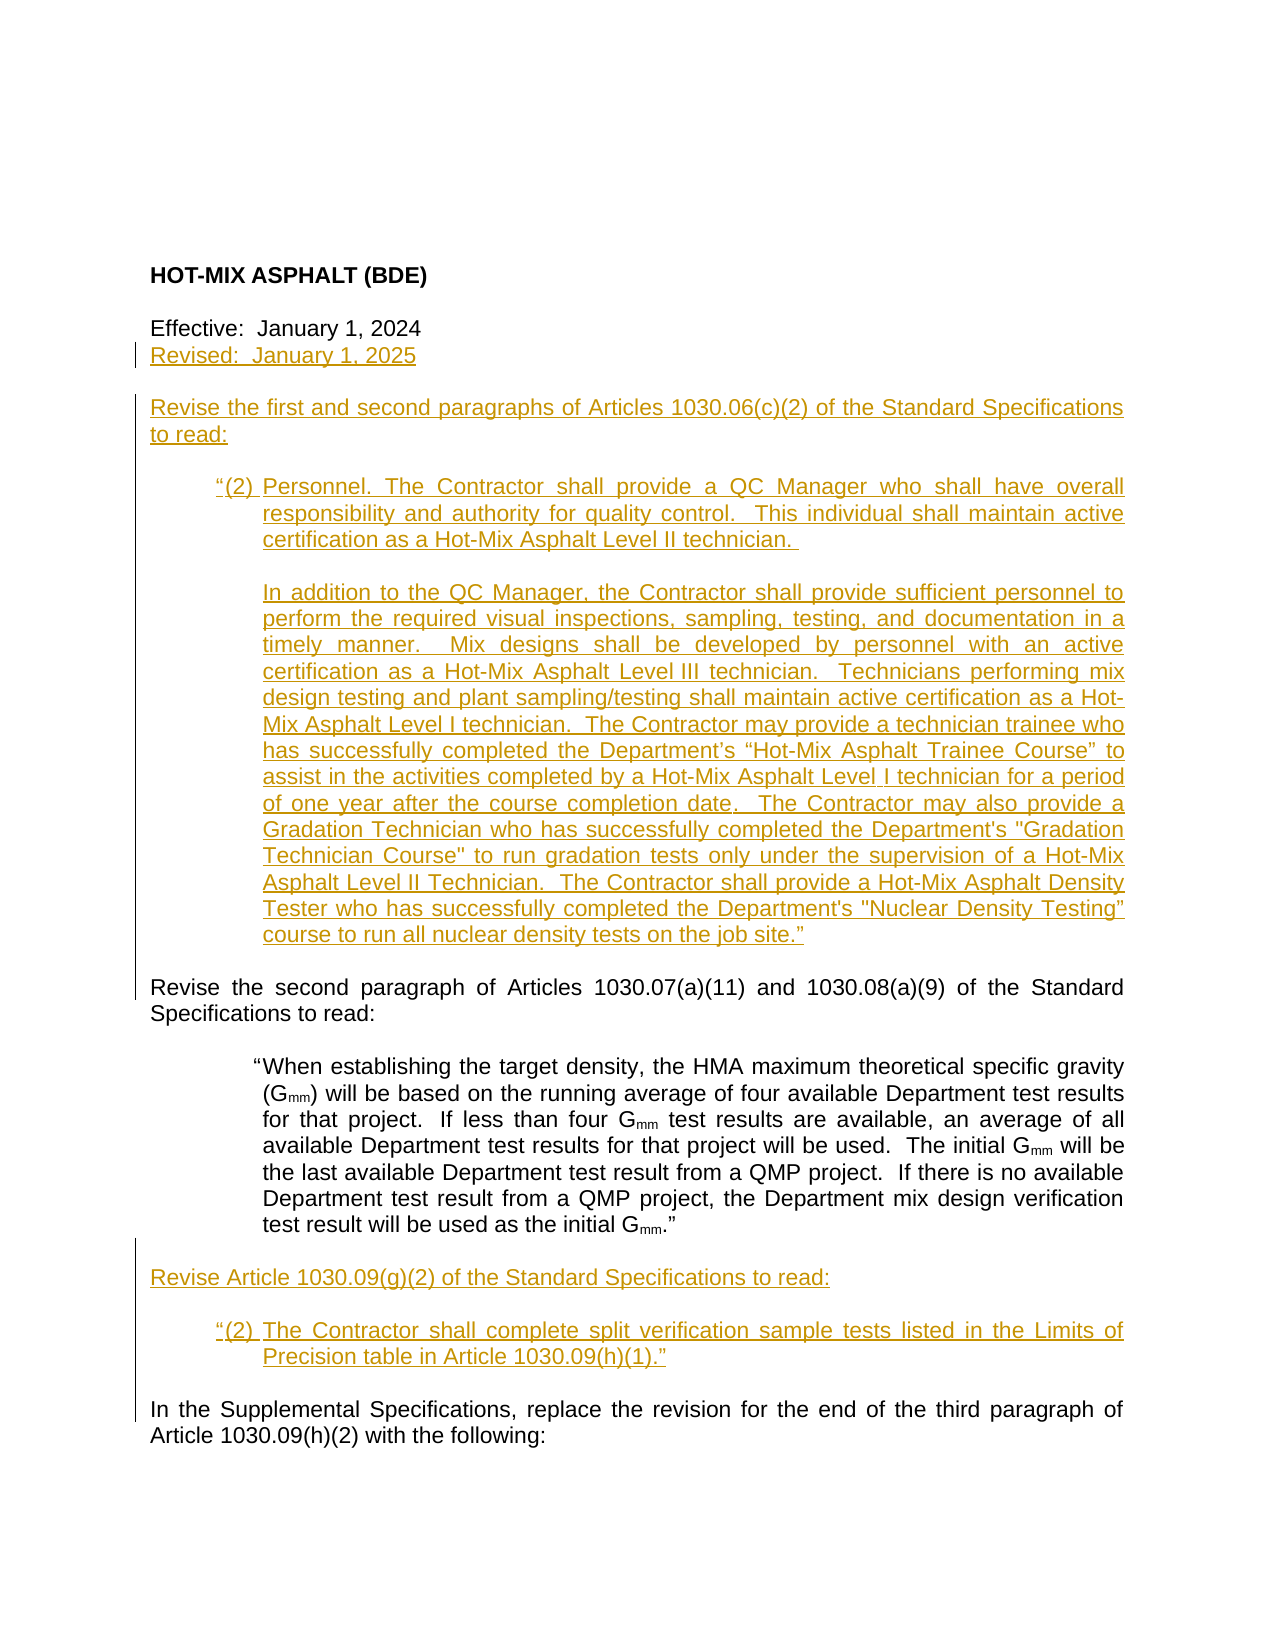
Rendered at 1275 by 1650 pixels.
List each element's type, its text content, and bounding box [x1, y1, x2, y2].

text Revise the second paragraph of Articles 1030.07(a)(11) and 1030.08(a)(9) of the Standard Specifications to read: [150, 974, 1125, 1027]
text “ When establishing the target density, the HMA maximum theoretical specific gravity (Gmm) will be based on the running average of four available Department test results for that project. If less than four Gmm test results are available, an average of all available Department test results for that project will be used. The initial Gmm will be the last available Department test result from a QMP project. If there is no available Department test result from a QMP project, the Department mix design verification test result will be used as the initial Gmm.” [253, 1053, 1125, 1238]
text In the Supplemental Specifications, replace the revision for the end of the third paragraph of Article 1030.09(h)(2) with the following: [150, 1396, 1125, 1448]
subtitle Hot-Mix Asphalt (bde) [150, 262, 1125, 289]
text Effective: January 1, 2024 [150, 315, 1125, 342]
